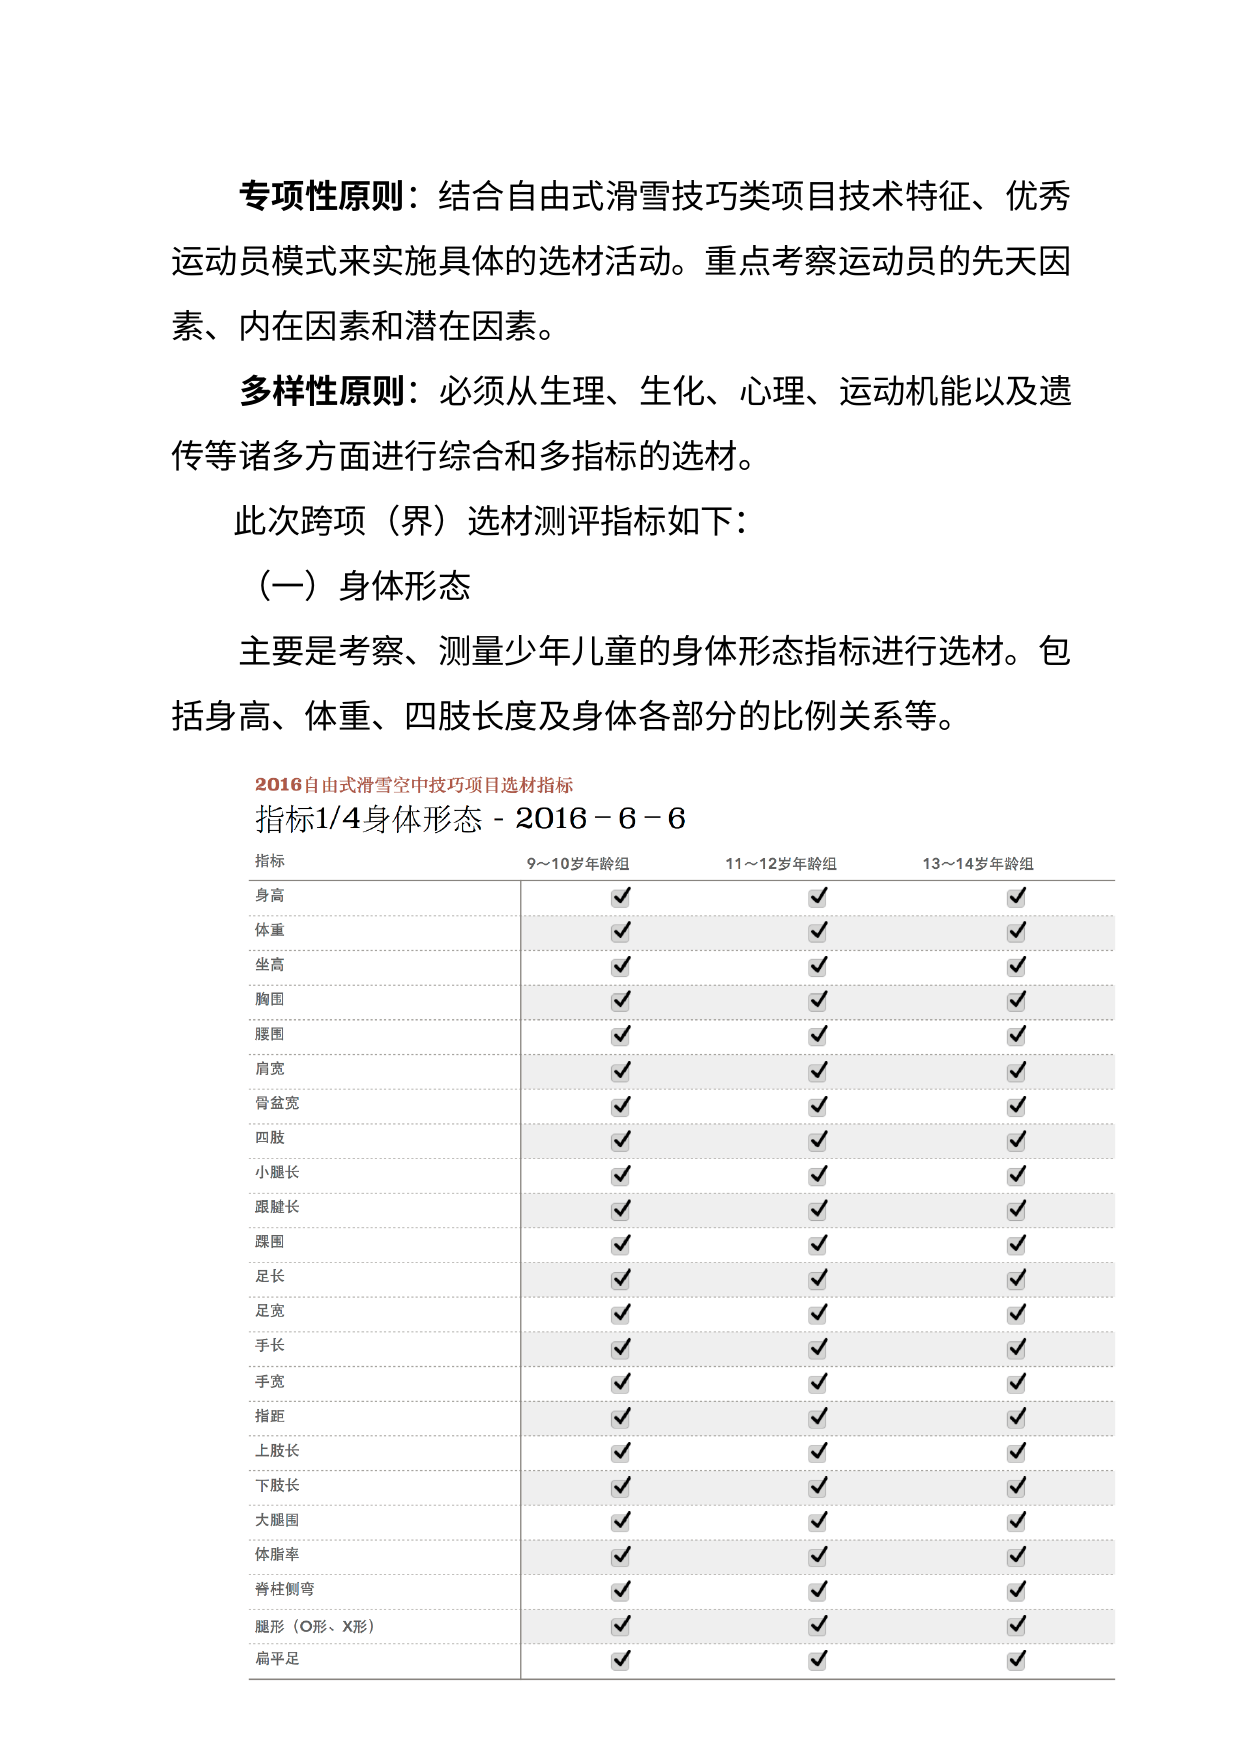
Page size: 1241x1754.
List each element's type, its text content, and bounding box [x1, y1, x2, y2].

subtitle 此次跨项（界）选材测评指标如下： [200, 487, 1081, 552]
picture [246, 772, 1122, 1687]
subtitle （一）身体形态 [171, 552, 1081, 617]
text 多样性原则：必须从生理、生化、心理、运动机能以及遗传等诸多方面进行综合和多指标的选材。 [171, 357, 1081, 487]
text 主要是考察、测量少年儿童的身体形态指标进行选材。包括身高、体重、四肢长度及身体各部分的比例关系等。 [171, 617, 1081, 747]
text 专项性原则：结合自由式滑雪技巧类项目技术特征、优秀运动员模式来实施具体的选材活动。重点考察运动员的先天因素、内在因素和潜在因素。 [171, 162, 1081, 357]
